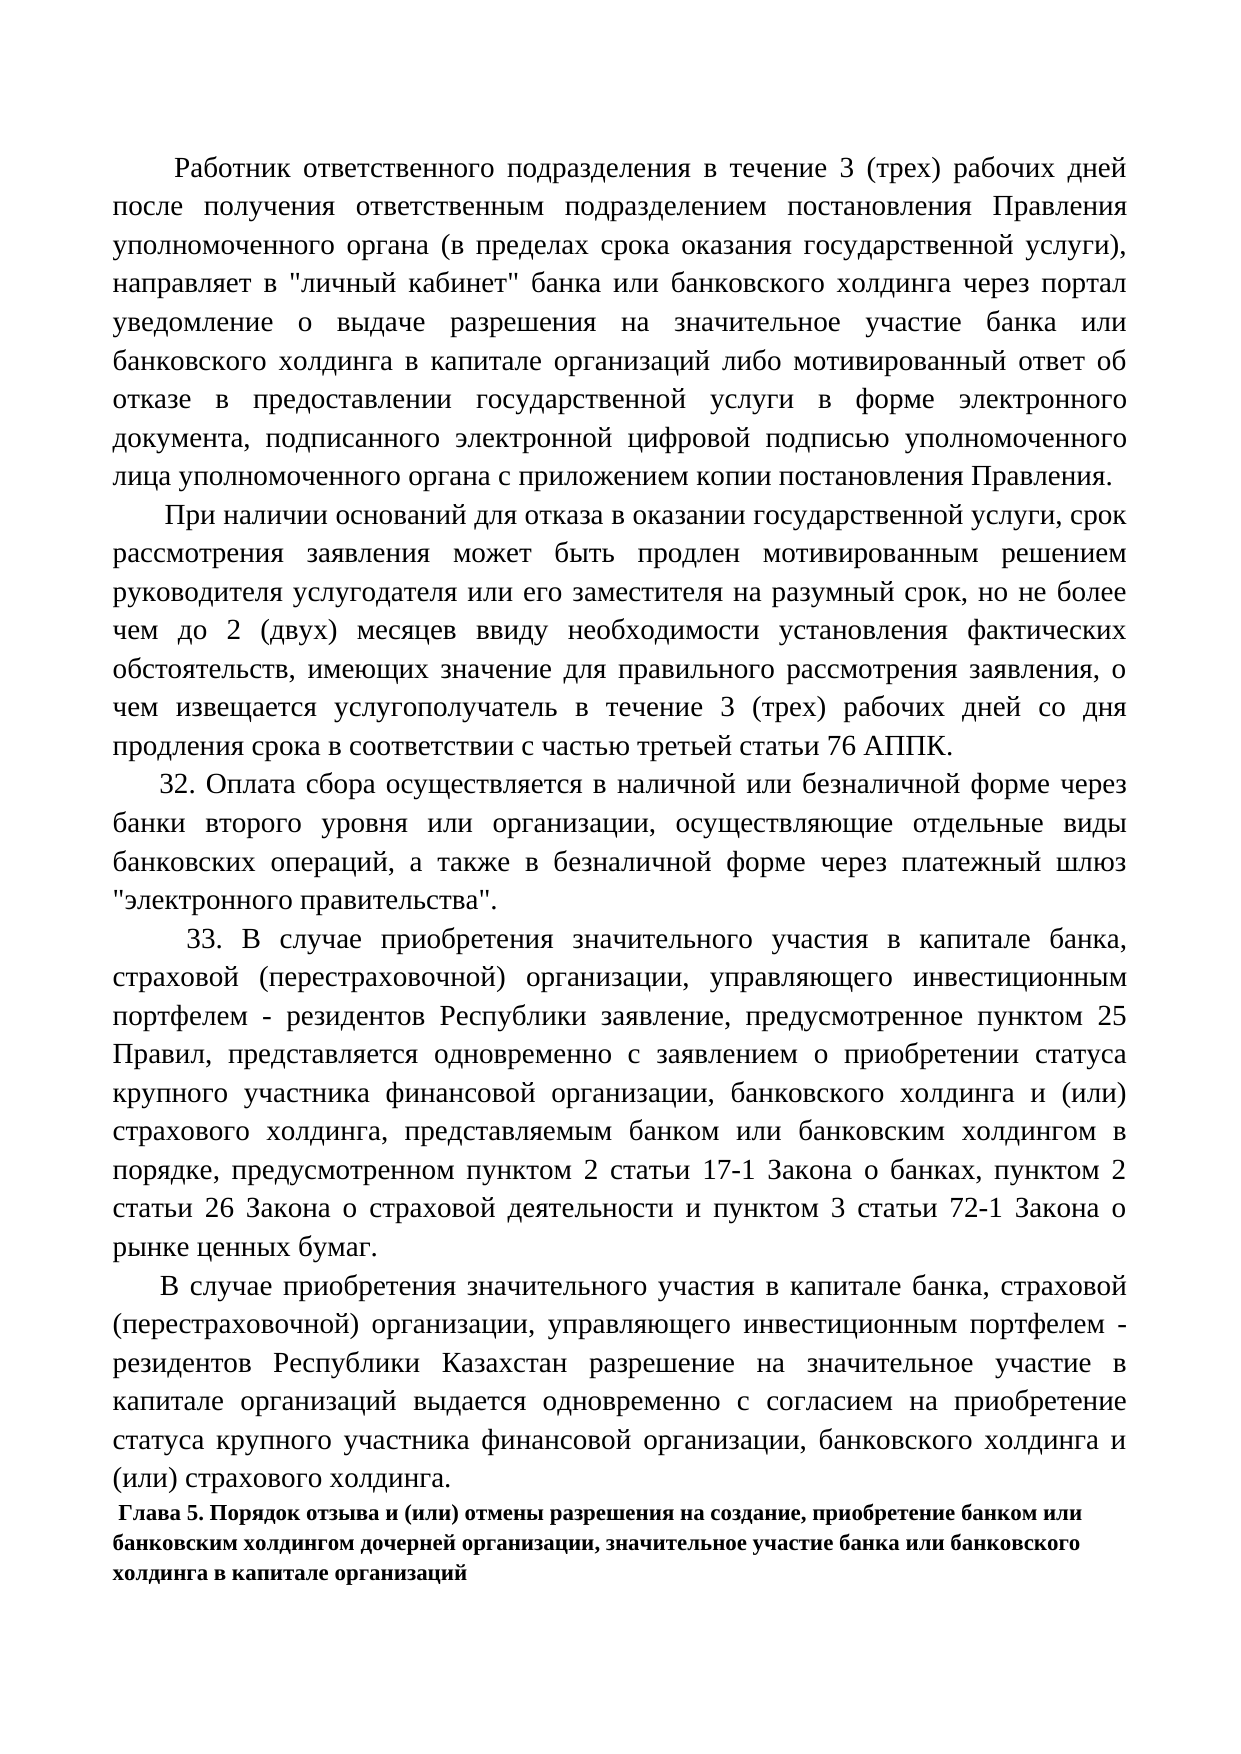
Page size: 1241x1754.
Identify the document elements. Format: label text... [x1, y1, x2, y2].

text Глава 5. Порядок отзыва и (или) отмены разрешения на создание, приобретение банком или банковским холдингом дочерней организации, значительное участие банка или банковского холдинга в капитале организаций [112, 1499, 1128, 1586]
text При наличии оснований для отказа в оказании государственной услуги, срок рассмотрения заявления может быть продлен мотивированным решением руководителя услугодателя или его заместителя на разумный срок, но не более чем до 2 (двух) месяцев ввиду необходимости установления фактических обстоятельств, имеющих значение для правильного рассмотрения заявления, о чем извещается услугополучатель в течение 3 (трех) рабочих дней со дня продления срока в соответствии с частью третьей статьи 76 АППК. [112, 497, 1128, 762]
text 33. В случае приобретения значительного участия в капитале банка, страховой (перестраховочной) организации, управляющего инвестиционным портфелем - резидентов Республики заявление, предусмотренное пунктом 25 Правил, представляется одновременно с заявлением о приобретении статуса крупного участника финансовой организации, банковского холдинга и (или) страхового холдинга, представляемым банком или банковским холдингом в порядке, предусмотренном пунктом 2 статьи 17-1 Закона о банках, пунктом 2 статьи 26 Закона о страховой деятельности и пунктом 3 статьи 72-1 Закона о рынке ценных бумаг. [112, 921, 1128, 1263]
text Работник ответственного подразделения в течение 3 (трех) рабочих дней после получения ответственным подразделением постановления Правления уполномоченного органа (в пределах срока оказания государственной услуги), направляет в "личный кабинет" банка или банковского холдинга через портал уведомление о выдаче разрешения на значительное участие банка или банковского холдинга в капитале организаций либо мотивированный ответ об отказе в предоставлении государственной услуги в форме электронного документа, подписанного электронной цифровой подписью уполномоченного лица уполномоченного органа с приложением копии постановления Правления. [112, 150, 1128, 492]
text В случае приобретения значительного участия в капитале банка, страховой (перестраховочной) организации, управляющего инвестиционным портфелем - резидентов Республики Казахстан разрешение на значительное участие в капитале организаций выдается одновременно с согласием на приобретение статуса крупного участника финансовой организации, банковского холдинга и (или) страхового холдинга. [112, 1268, 1128, 1494]
text 32. Оплата сбора осуществляется в наличной или безналичной форме через банки второго уровня или организации, осуществляющие отдельные виды банковских операций, а также в безналичной форме через платежный шлюз "электронного правительства". [112, 767, 1128, 916]
